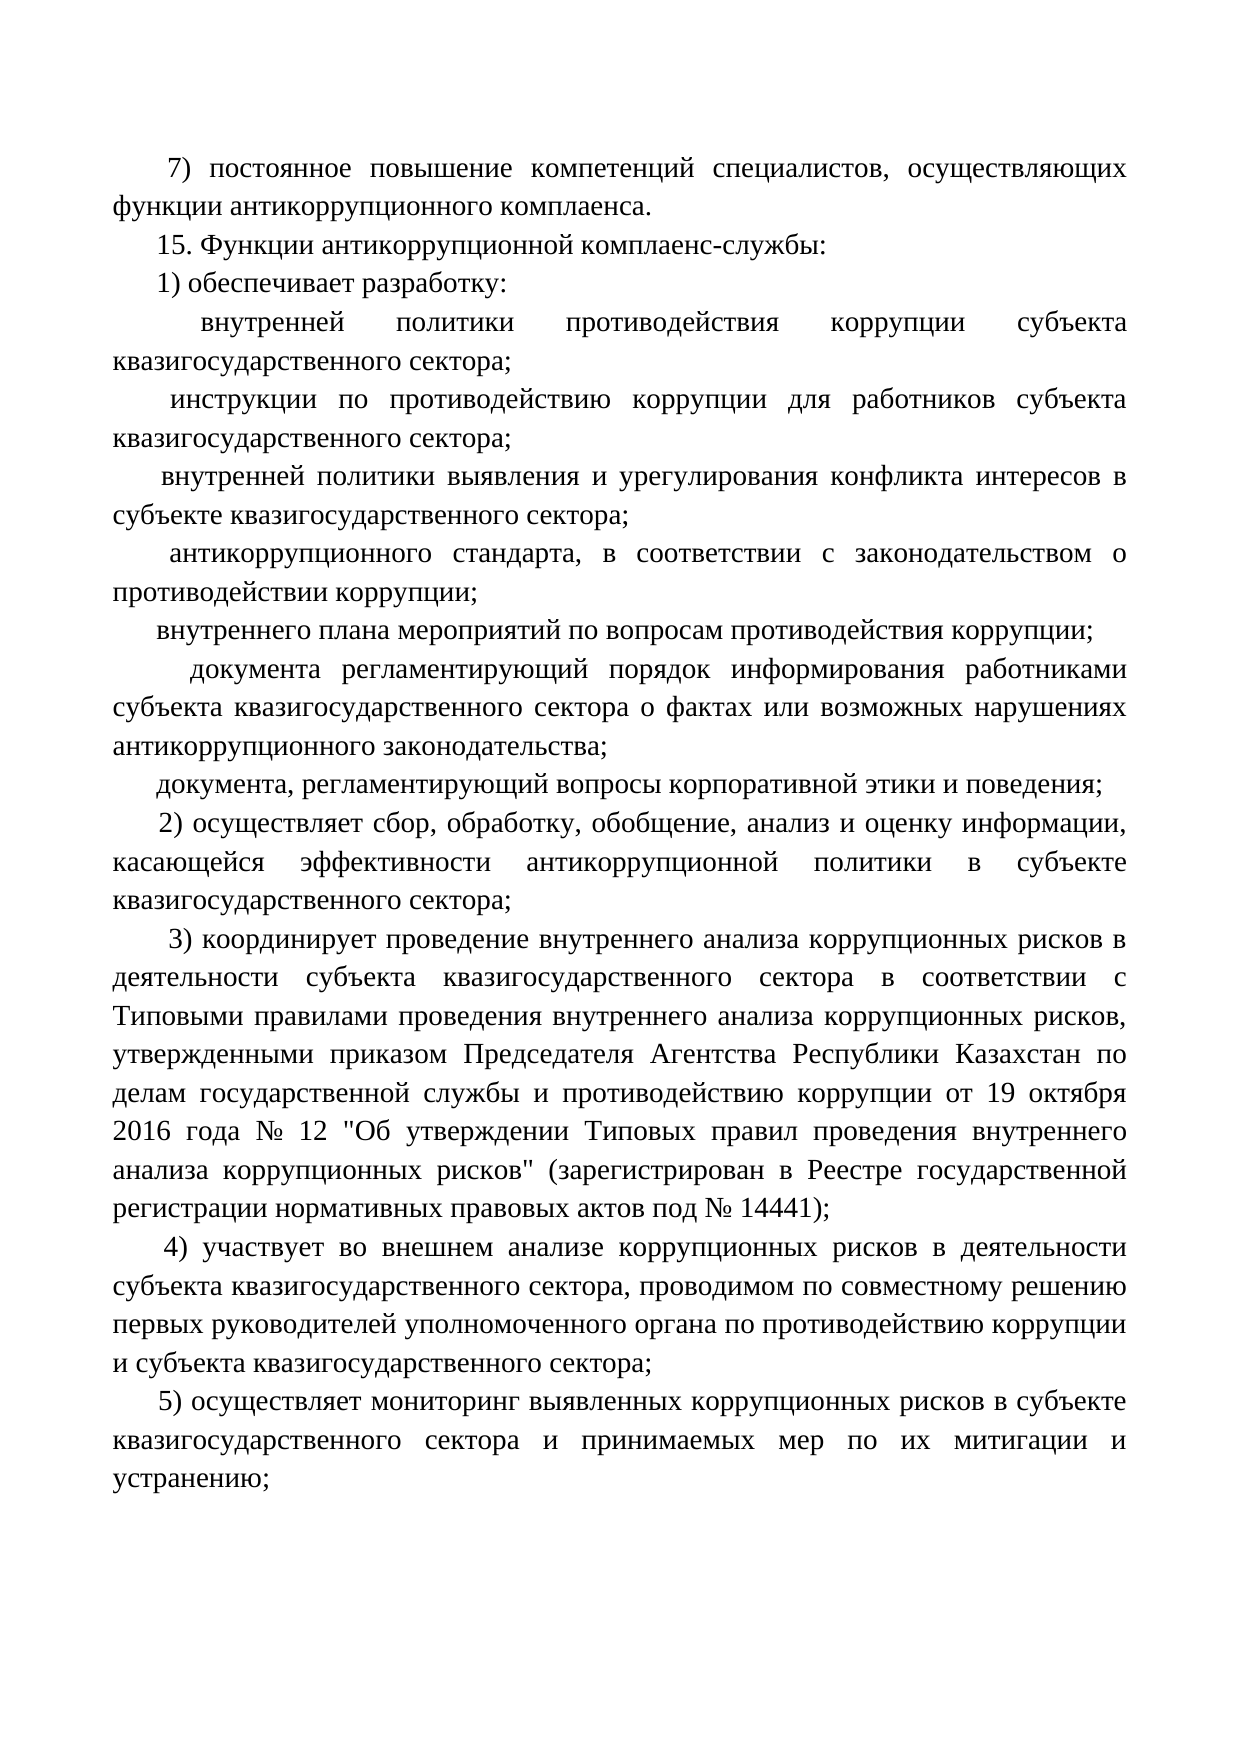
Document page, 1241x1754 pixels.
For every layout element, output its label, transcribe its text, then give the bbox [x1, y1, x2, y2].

text внутренней политики противодействия коррупции субъекта квазигосударственного сектора; [112, 304, 1128, 376]
text антикоррупционного стандарта, в соответствии с законодательством о противодействии коррупции; [112, 535, 1128, 607]
text 2) осуществляет сбор, обработку, обобщение, анализ и оценку информации, касающейся эффективности антикоррупционной политики в субъекте квазигосударственного сектора; [112, 805, 1128, 916]
text 1) обеспечивает разработку: [112, 266, 1128, 299]
text 5) осуществляет мониторинг выявленных коррупционных рисков в субъекте квазигосударственного сектора и принимаемых мер по их митигации и устранению; [112, 1383, 1128, 1494]
text 15. Функции антикоррупционной комплаенс-службы: [112, 227, 1128, 261]
text документа, регламентирующий вопросы корпоративной этики и поведения; [112, 767, 1128, 800]
text внутреннего плана мероприятий по вопросам противодействия коррупции; [112, 612, 1128, 646]
text документа регламентирующий порядок информирования работниками субъекта квазигосударственного сектора о фактах или возможных нарушениях антикоррупционного законодательства; [112, 651, 1128, 762]
text 7) постоянное повышение компетенций специалистов, осуществляющих функции антикоррупционного комплаенса. [112, 150, 1128, 222]
text 4) участвует во внешнем анализе коррупционных рисков в деятельности субъекта квазигосударственного сектора, проводимом по совместному решению первых руководителей уполномоченного органа по противодействию коррупции и субъекта квазигосударственного сектора; [112, 1229, 1128, 1378]
text инструкции по противодействию коррупции для работников субъекта квазигосударственного сектора; [112, 381, 1128, 453]
text 3) координирует проведение внутреннего анализа коррупционных рисков в деятельности субъекта квазигосударственного сектора в соответствии с Типовыми правилами проведения внутреннего анализа коррупционных рисков, утвержденными приказом Председателя Агентства Республики Казахстан по делам государственной службы и противодействию коррупции от 19 октября 2016 года № 12 "Об утверждении Типовых правил проведения внутреннего анализа коррупционных рисков" (зарегистрирован в Реестре государственной регистрации нормативных правовых актов под № 14441); [112, 921, 1128, 1224]
text внутренней политики выявления и урегулирования конфликта интересов в субъекте квазигосударственного сектора; [112, 458, 1128, 530]
